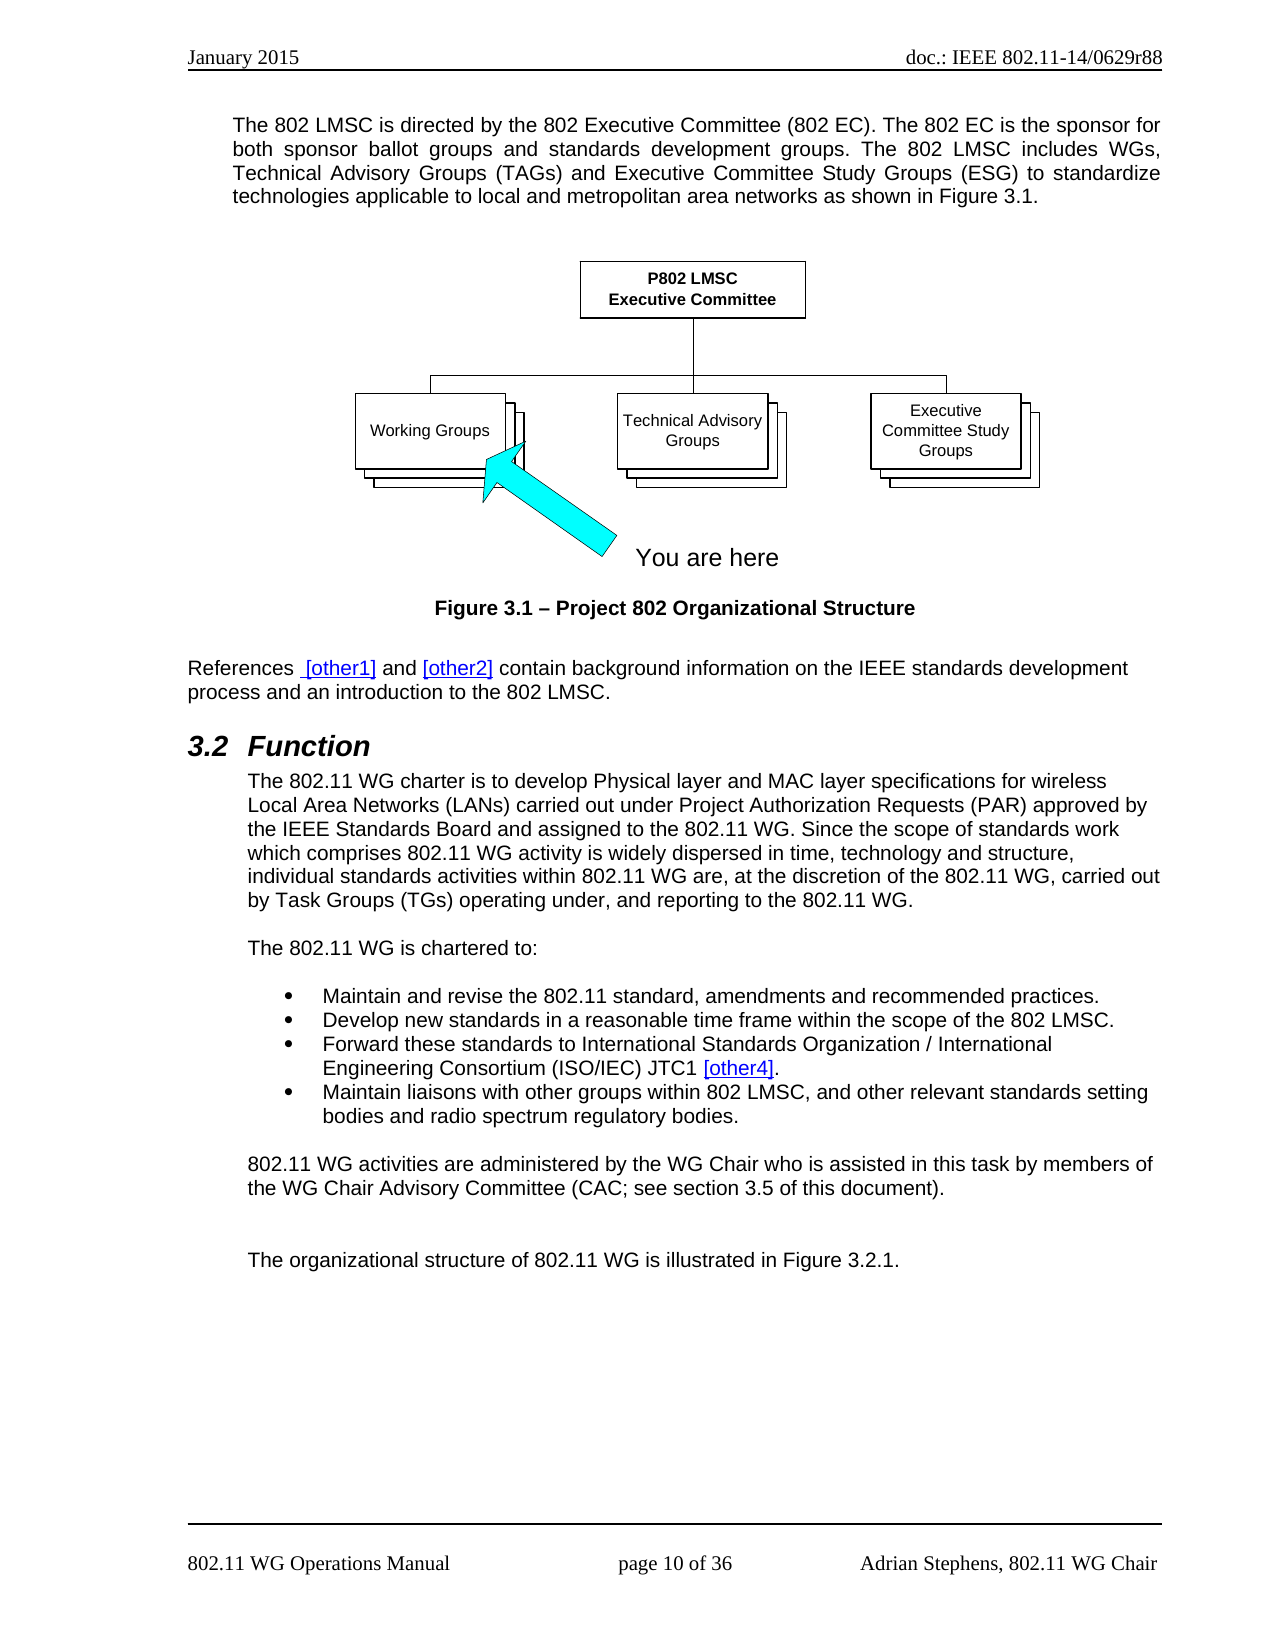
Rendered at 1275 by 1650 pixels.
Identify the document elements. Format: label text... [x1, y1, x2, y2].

text The 802 LMSC is directed by the 802 Executive Committee (802 EC). The 802 EC is the sponsor for both sponsor ballot groups and standards development groups. The 802 LMSC includes WGs, Technical Advisory Groups (TAGs) and Executive Committee Study Groups (ESG) to standardize technologies applicable to local and metropolitan area networks as shown in Figure 3.1. [232, 112, 1162, 208]
list Maintain and revise the 802.11 standard, amendments and recommended practices. [285, 984, 1162, 1008]
list Develop new standards in a reasonable time frame within the scope of the 802 LMSC. [285, 1008, 1162, 1032]
list Maintain liaisons with other groups within 802 LMSC, and other relevant standards setting bodies and radio spectrum regulatory bodies. [285, 1080, 1162, 1128]
text 802.11 WG activities are administered by the WG Chair who is assisted in this task by members of the WG Chair Advisory Committee (CAC; see section 3.5 of this document). [247, 1152, 1162, 1200]
list Forward these standards to International Standards Organization / International Engineering Consortium (ISO/IEC) JTC1 [other4]. [285, 1032, 1162, 1080]
text The 802.11 WG is chartered to: [247, 936, 1162, 960]
text References [other1] and [other2] contain background information on the IEEE standards development process and an introduction to the 802 LMSC. [187, 656, 1162, 704]
subtitle Function [187, 729, 1162, 762]
text The organizational structure of 802.11 WG is illustrated in Figure 3.2.1. [247, 1248, 1162, 1272]
text The 802.11 WG charter is to develop Physical layer and MAC layer specifications for wireless Local Area Networks (LANs) carried out under Project Authorization Requests (PAR) approved by the IEEE Standards Board and assigned to the 802.11 WG. Since the scope of standards work which comprises 802.11 WG activity is widely dispersed in time, technology and structure, individual standards activities within 802.11 WG are, at the discretion of the 802.11 WG, carried out by Task Groups (TGs) operating under, and reporting to the 802.11 WG. [247, 768, 1162, 912]
text Figure 3.1 – Project 802 Organizational Structure [187, 595, 1162, 619]
